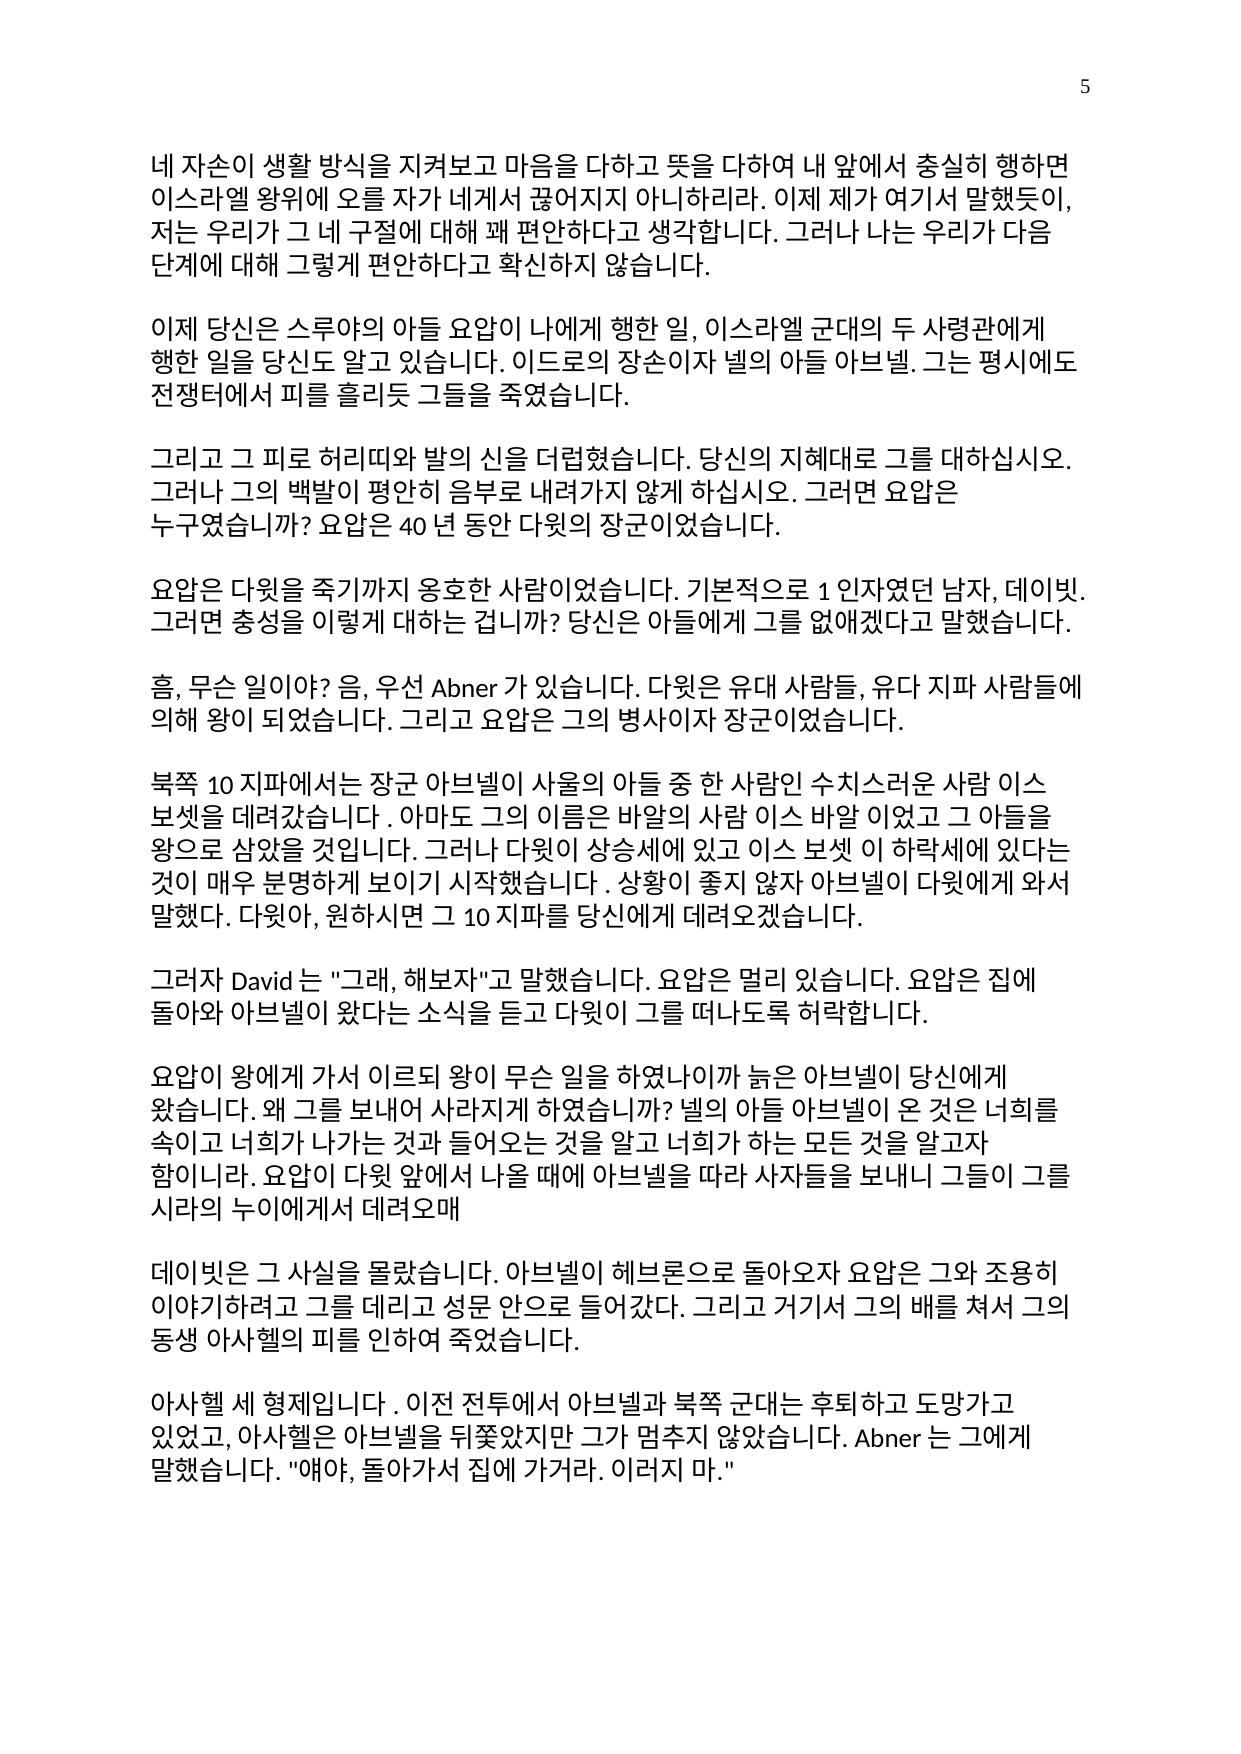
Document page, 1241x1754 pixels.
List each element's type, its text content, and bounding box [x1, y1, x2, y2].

text 흠, 무슨 일이야? 음, 우선 Abner가 있습니다. 다윗은 유대 사람들, 유다 지파 사람들에 의해 왕이 되었습니다. 그리고 요압은 그의 병사이자 장군이었습니다. [150, 671, 1090, 737]
text 네 자손이 생활 방식을 지켜보고 마음을 다하고 뜻을 다하여 내 앞에서 충실히 행하면 이스라엘 왕위에 오를 자가 네게서 끊어지지 아니하리라. 이제 제가 여기서 말했듯이, 저는 우리가 그 네 구절에 대해 꽤 편안하다고 생각합니다. 그러나 나는 우리가 다음 단계에 대해 그렇게 편안하다고 확신하지 않습니다. [150, 150, 1090, 282]
text 그리고 그 피로 허리띠와 발의 신을 더럽혔습니다. 당신의 지혜대로 그를 대하십시오. 그러나 그의 백발이 평안히 음부로 내려가지 않게 하십시오. 그러면 요압은 누구였습니까? 요압은 40년 동안 다윗의 장군이었습니다. [150, 443, 1090, 542]
text 요압은 다윗을 죽기까지 옹호한 사람이었습니다. 기본적으로 1인자였던 남자, 데이빗. 그러면 충성을 이렇게 대하는 겁니까? 당신은 아들에게 그를 없애겠다고 말했습니다. [150, 574, 1090, 640]
text 이제 당신은 스루야의 아들 요압이 나에게 행한 일, 이스라엘 군대의 두 사령관에게 행한 일을 당신도 알고 있습니다. 이드로의 장손이자 넬의 아들 아브넬. 그는 평시에도 전쟁터에서 피를 흘리듯 그들을 죽였습니다. [150, 313, 1090, 412]
text 북쪽 10지파에서는 장군 아브넬이 사울의 아들 중 한 사람인 수치스러운 사람 이스 보셋을 데려갔습니다 . 아마도 그의 이름은 바알의 사람 이스 바알 이었고 그 아들을 왕으로 삼았을 것입니다. 그러나 다윗이 상승세에 있고 이스 보셋 이 하락세에 있다는 것이 매우 분명하게 보이기 시작했습니다 . 상황이 좋지 않자 아브넬이 다윗에게 와서 말했다. 다윗아, 원하시면 그 10지파를 당신에게 데려오겠습니다. [150, 768, 1090, 933]
text 요압이 왕에게 가서 이르되 왕이 무슨 일을 하였나이까 늙은 아브넬이 당신에게 왔습니다. 왜 그를 보내어 사라지게 하였습니까? 넬의 아들 아브넬이 온 것은 너희를 속이고 너희가 나가는 것과 들어오는 것을 알고 너희가 하는 모든 것을 알고자 함이니라. 요압이 다윗 앞에서 나올 때에 아브넬을 따라 사자들을 보내니 그들이 그를 시라의 누이에게서 데려오매 [150, 1061, 1090, 1227]
text 데이빗은 그 사실을 몰랐습니다. 아브넬이 헤브론으로 돌아오자 요압은 그와 조용히 이야기하려고 그를 데리고 성문 안으로 들어갔다. 그리고 거기서 그의 배를 쳐서 그의 동생 아사헬의 피를 인하여 죽었습니다. [150, 1258, 1090, 1357]
text 그러자 David는 "그래, 해보자"고 말했습니다. 요압은 멀리 있습니다. 요압은 집에 돌아와 아브넬이 왔다는 소식을 듣고 다윗이 그를 떠나도록 허락합니다. [150, 964, 1090, 1030]
text 아사헬 세 형제입니다 . 이전 전투에서 아브넬과 북쪽 군대는 후퇴하고 도망가고 있었고, 아사헬은 아브넬을 뒤쫓았지만 그가 멈추지 않았습니다. Abner는 그에게 말했습니다. "얘야, 돌아가서 집에 가거라. 이러지 마." [150, 1388, 1090, 1487]
